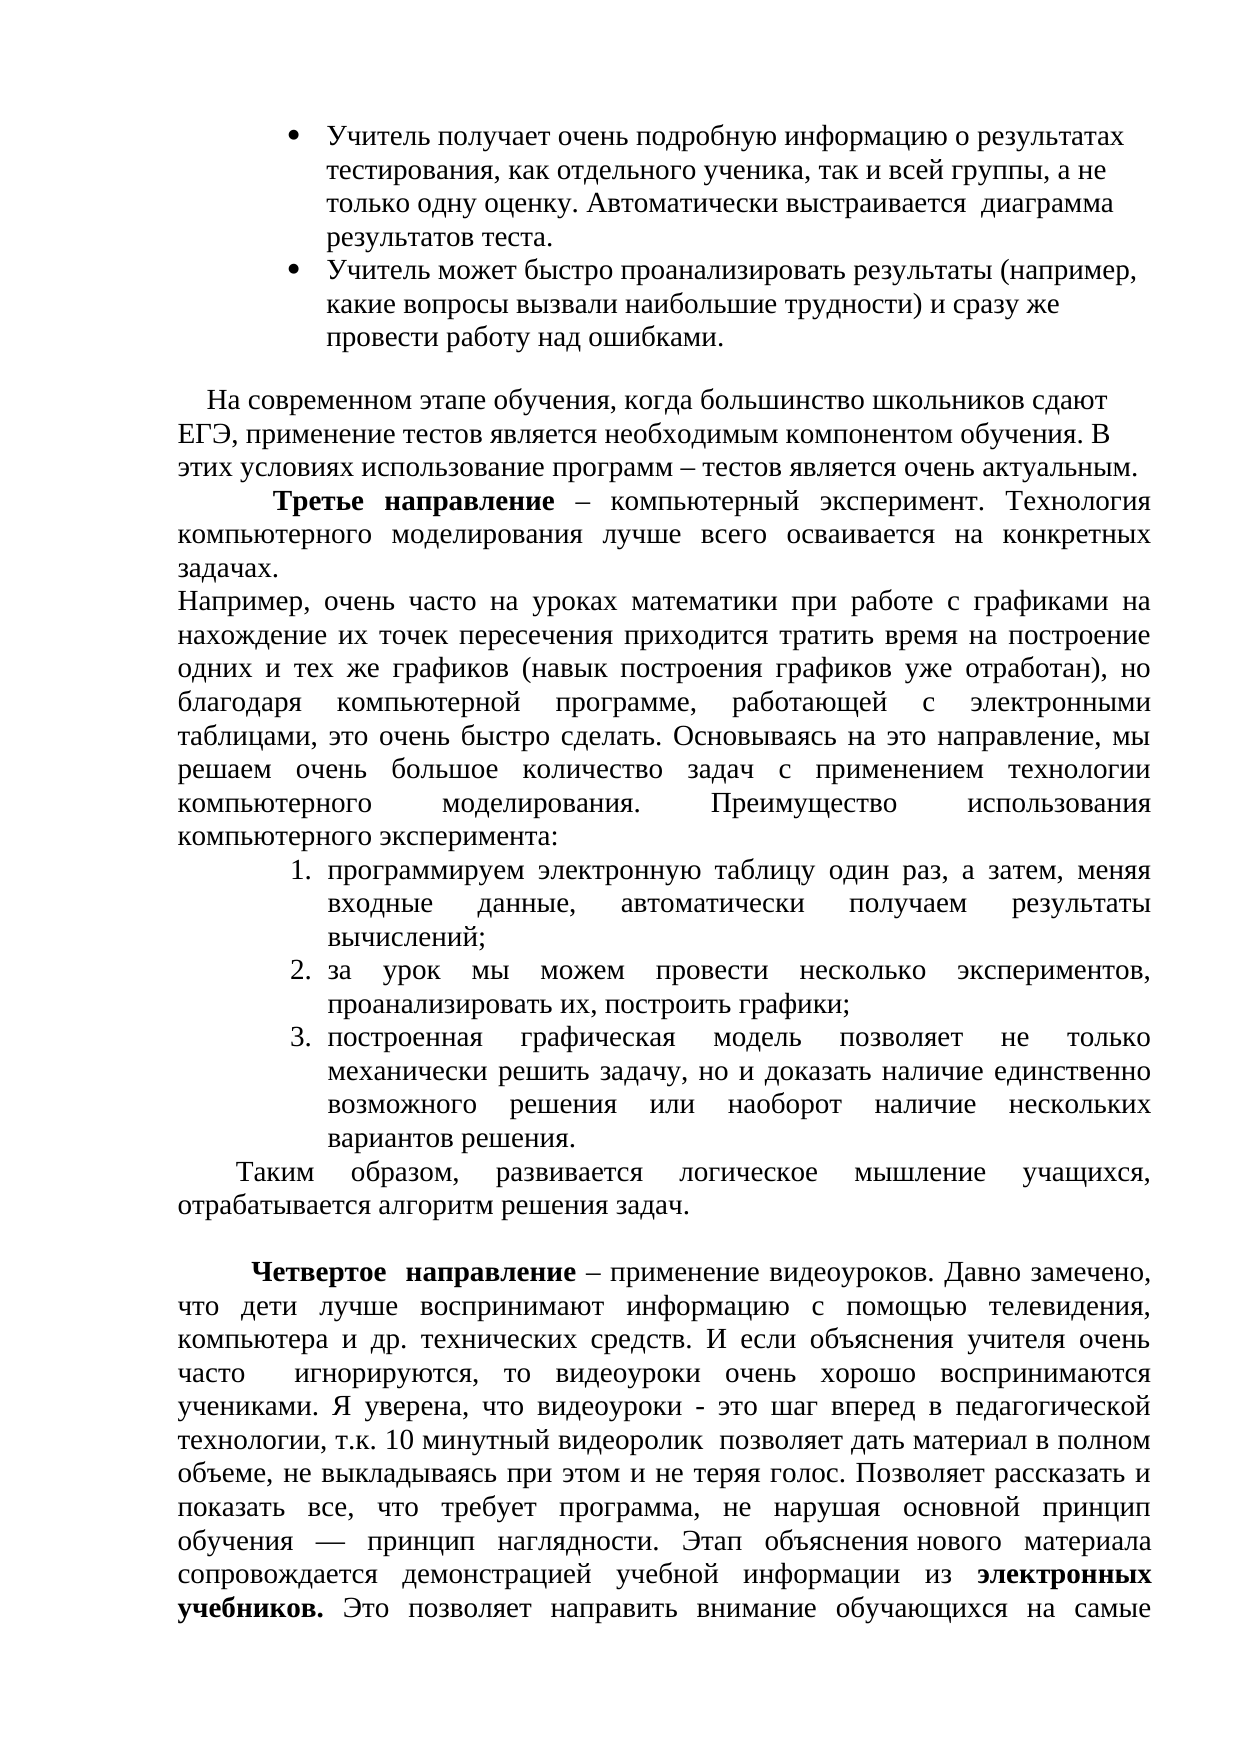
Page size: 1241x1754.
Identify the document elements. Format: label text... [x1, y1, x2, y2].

text Третье направление – компьютерный эксперимент. Технология компьютерного моделирования лучше всего осваивается на конкретных задачах. [177, 483, 1152, 583]
text Таким образом, развивается логическое мышление учащихся, отрабатывается алгоритм решения задач. [177, 1154, 1152, 1221]
list за урок мы можем провести несколько экспериментов, проанализировать их, построить графики; [290, 952, 1152, 1019]
list Учитель получает очень подробную информацию о результатах тестирования, как отдельного ученика, так и всей группы, а не только одну оценку. Автоматически выстраивается диаграмма результатов теста. [288, 118, 1152, 252]
list программируем электронную таблицу один раз, а затем, меняя входные данные, автоматически получаем результаты вычислений; [290, 852, 1152, 952]
list построенная графическая модель позволяет не только механически решить задачу, но и доказать наличие единственно возможного решения или наоборот наличие нескольких вариантов решения. [290, 1019, 1152, 1154]
text На современном этапе обучения, когда большинство школьников сдают ЕГЭ, применение тестов является необходимым компонентом обучения. В этих условиях использование программ – тестов является очень актуальным. [177, 382, 1152, 483]
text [177, 1254, 1152, 1623]
text Например, очень часто на уроках математики при работе с графиками на нахождение их точек пересечения приходится тратить время на построение одних и тех же графиков (навык построения графиков уже отработан), но благодаря компьютерной программе, работающей с электронными таблицами, это очень быстро сделать. Основываясь на это направление, мы решаем очень большое количество задач с применением технологии компьютерного моделирования. Преимущество использования компьютерного эксперимента: [177, 583, 1152, 852]
list Учитель может быстро проанализировать результаты (например, какие вопросы вызвали наибольшие трудности) и сразу же провести работу над ошибками. [288, 252, 1152, 353]
